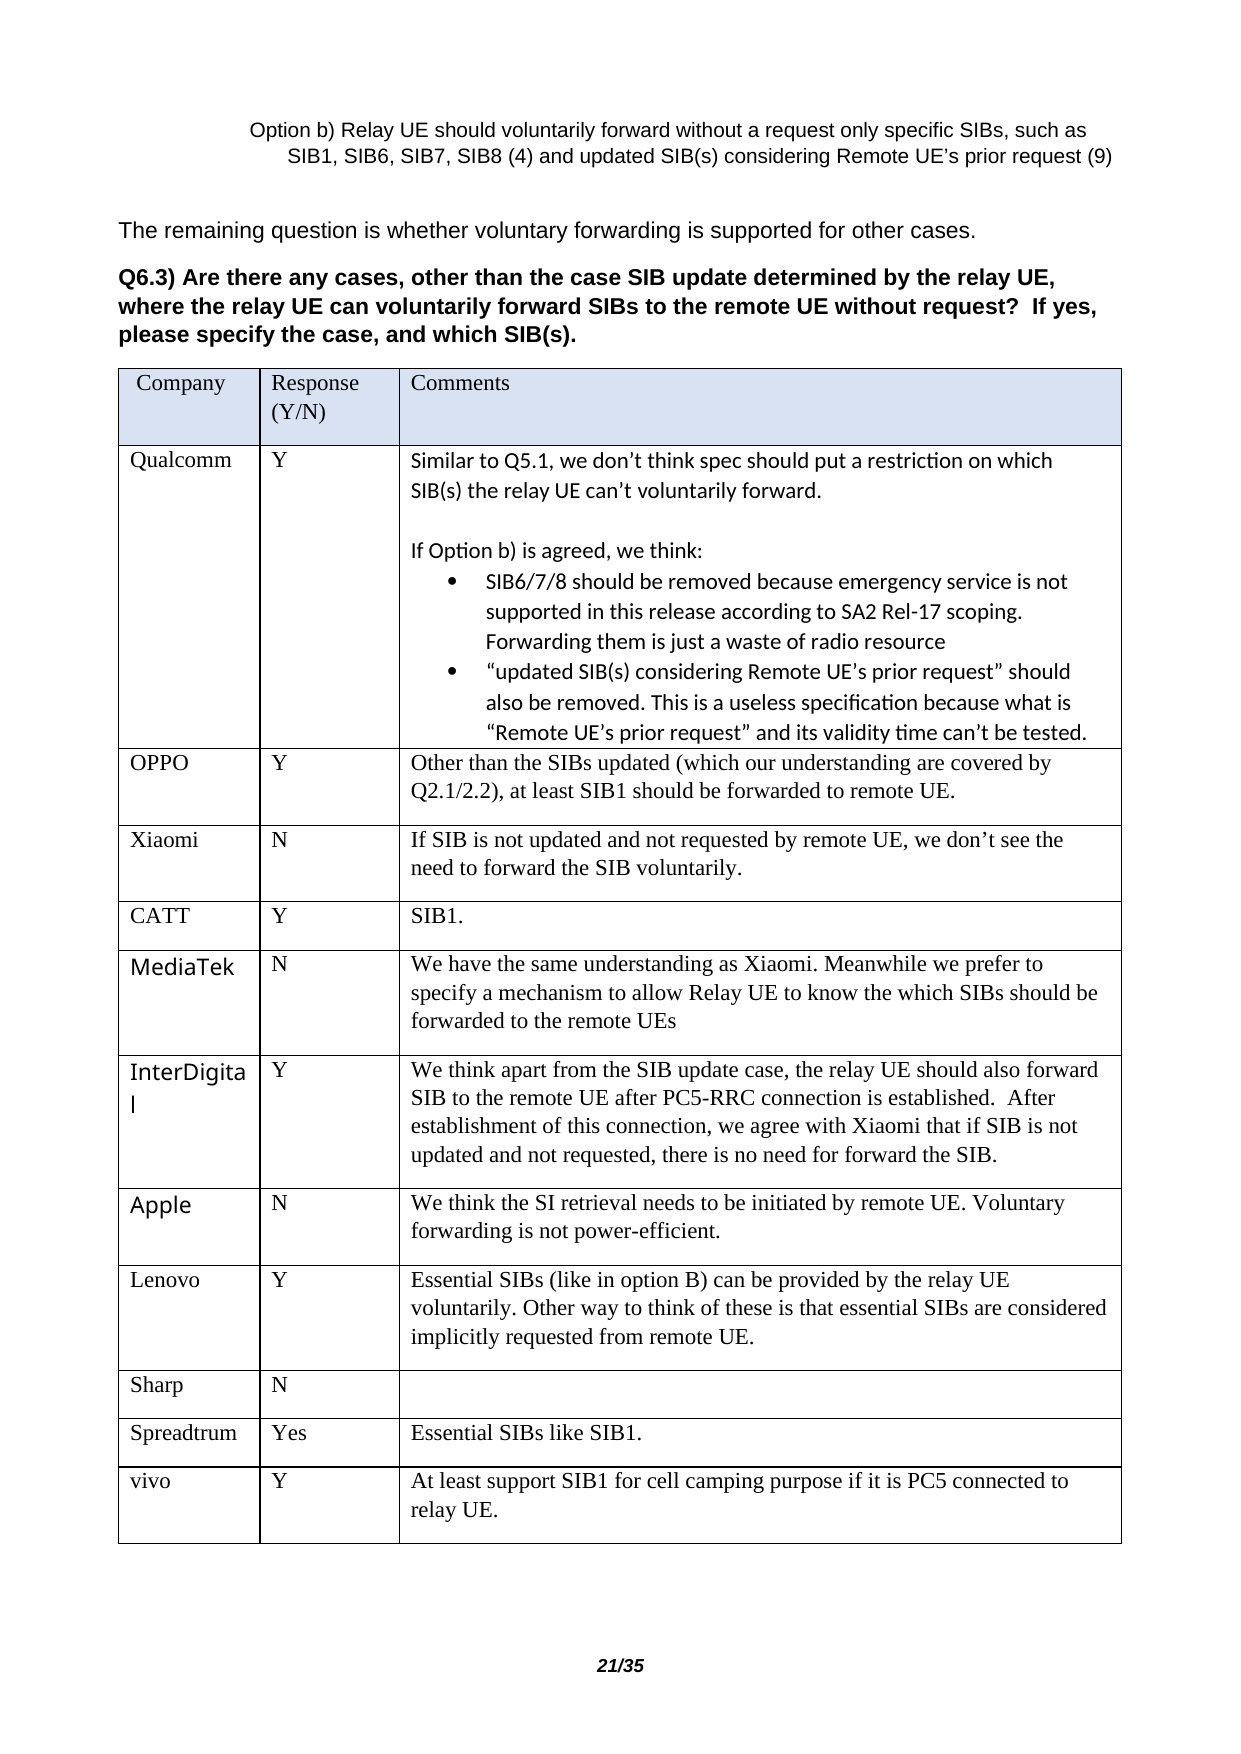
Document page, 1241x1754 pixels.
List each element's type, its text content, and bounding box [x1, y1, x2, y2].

table_cell N [261, 951, 399, 1054]
table_cell SIB1. [400, 902, 1121, 949]
table_cell InterDigital [119, 1056, 259, 1188]
text The remaining question is whether voluntary forwarding is supported for other cases. [118, 217, 1122, 243]
table_cell We think the SI retrieval needs to be initiated by remote UE. Voluntary forwarding is not power-efficient. [400, 1189, 1121, 1265]
table_cell Other than the SIBs updated (which our understanding are covered by Q2.1/2.2), at least SIB1 should be forwarded to remote UE. [400, 749, 1121, 824]
table_cell MediaTek [119, 951, 259, 1054]
table_cell Y [261, 1056, 399, 1188]
table_cell vivo [119, 1468, 259, 1543]
table_cell [400, 1371, 1121, 1418]
table_header Response (Y/N) [261, 369, 399, 445]
table_cell OPPO [119, 749, 259, 824]
table_cell Y [261, 1468, 399, 1543]
table_cell Y [261, 446, 399, 748]
table_cell Similar to Q5.1, we don’t think spec should put a restriction on which SIB(s) the relay UE can’t voluntarily forward. If Option b) is agreed, we think: SIB6/7/8 should be removed because emergency service is not supported in this release according to SA2 Rel-17 scoping. Forwarding them is just a waste of radio resource “updated SIB(s) considering Remote UE’s prior request” should also be removed. This is a useless specification because what is “Remote UE’s prior request” and its validity time can’t be tested. [400, 446, 1121, 748]
table_cell Spreadtrum [119, 1419, 259, 1466]
table_cell Essential SIBs like SIB1. [400, 1419, 1121, 1466]
table_cell N [261, 1371, 399, 1418]
table_cell Xiaomi [119, 826, 259, 901]
table_cell Y [261, 1266, 399, 1370]
table_cell CATT [119, 902, 259, 949]
table_cell Apple [119, 1189, 259, 1265]
table_cell Yes [261, 1419, 399, 1466]
table_header Company [119, 369, 259, 445]
table_cell Sharp [119, 1371, 259, 1418]
text Q6.3) Are there any cases, other than the case SIB update determined by the relay UE, where the relay UE can voluntarily forward SIBs to the remote UE without request? If yes, please specify the case, and which SIB(s). [118, 264, 1122, 347]
text Option b) Relay UE should voluntarily forward without a request only specific SIBs, such as SIB1, SIB6, SIB7, SIB8 (4) and updated SIB(s) considering Remote UE’s prior request (9) [249, 118, 1122, 168]
table_cell We think apart from the SIB update case, the relay UE should also forward SIB to the remote UE after PC5-RRC connection is established. After establishment of this connection, we agree with Xiaomi that if SIB is not updated and not requested, there is no need for forward the SIB. [400, 1056, 1121, 1188]
table_cell N [261, 1189, 399, 1265]
table_cell At least support SIB1 for cell camping purpose if it is PC5 connected to relay UE. [400, 1468, 1121, 1543]
table_cell If SIB is not updated and not requested by remote UE, we don’t see the need to forward the SIB voluntarily. [400, 826, 1121, 901]
table_cell N [261, 826, 399, 901]
table_cell Y [261, 749, 399, 824]
table_cell Qualcomm [119, 446, 259, 748]
table_header Comments [400, 369, 1121, 445]
table_cell Lenovo [119, 1266, 259, 1370]
table_cell Y [261, 902, 399, 949]
table_cell We have the same understanding as Xiaomi. Meanwhile we prefer to specify a mechanism to allow Relay UE to know the which SIBs should be forwarded to the remote UEs [400, 951, 1121, 1054]
table_cell Essential SIBs (like in option B) can be provided by the relay UE voluntarily. Other way to think of these is that essential SIBs are considered implicitly requested from remote UE. [400, 1266, 1121, 1370]
